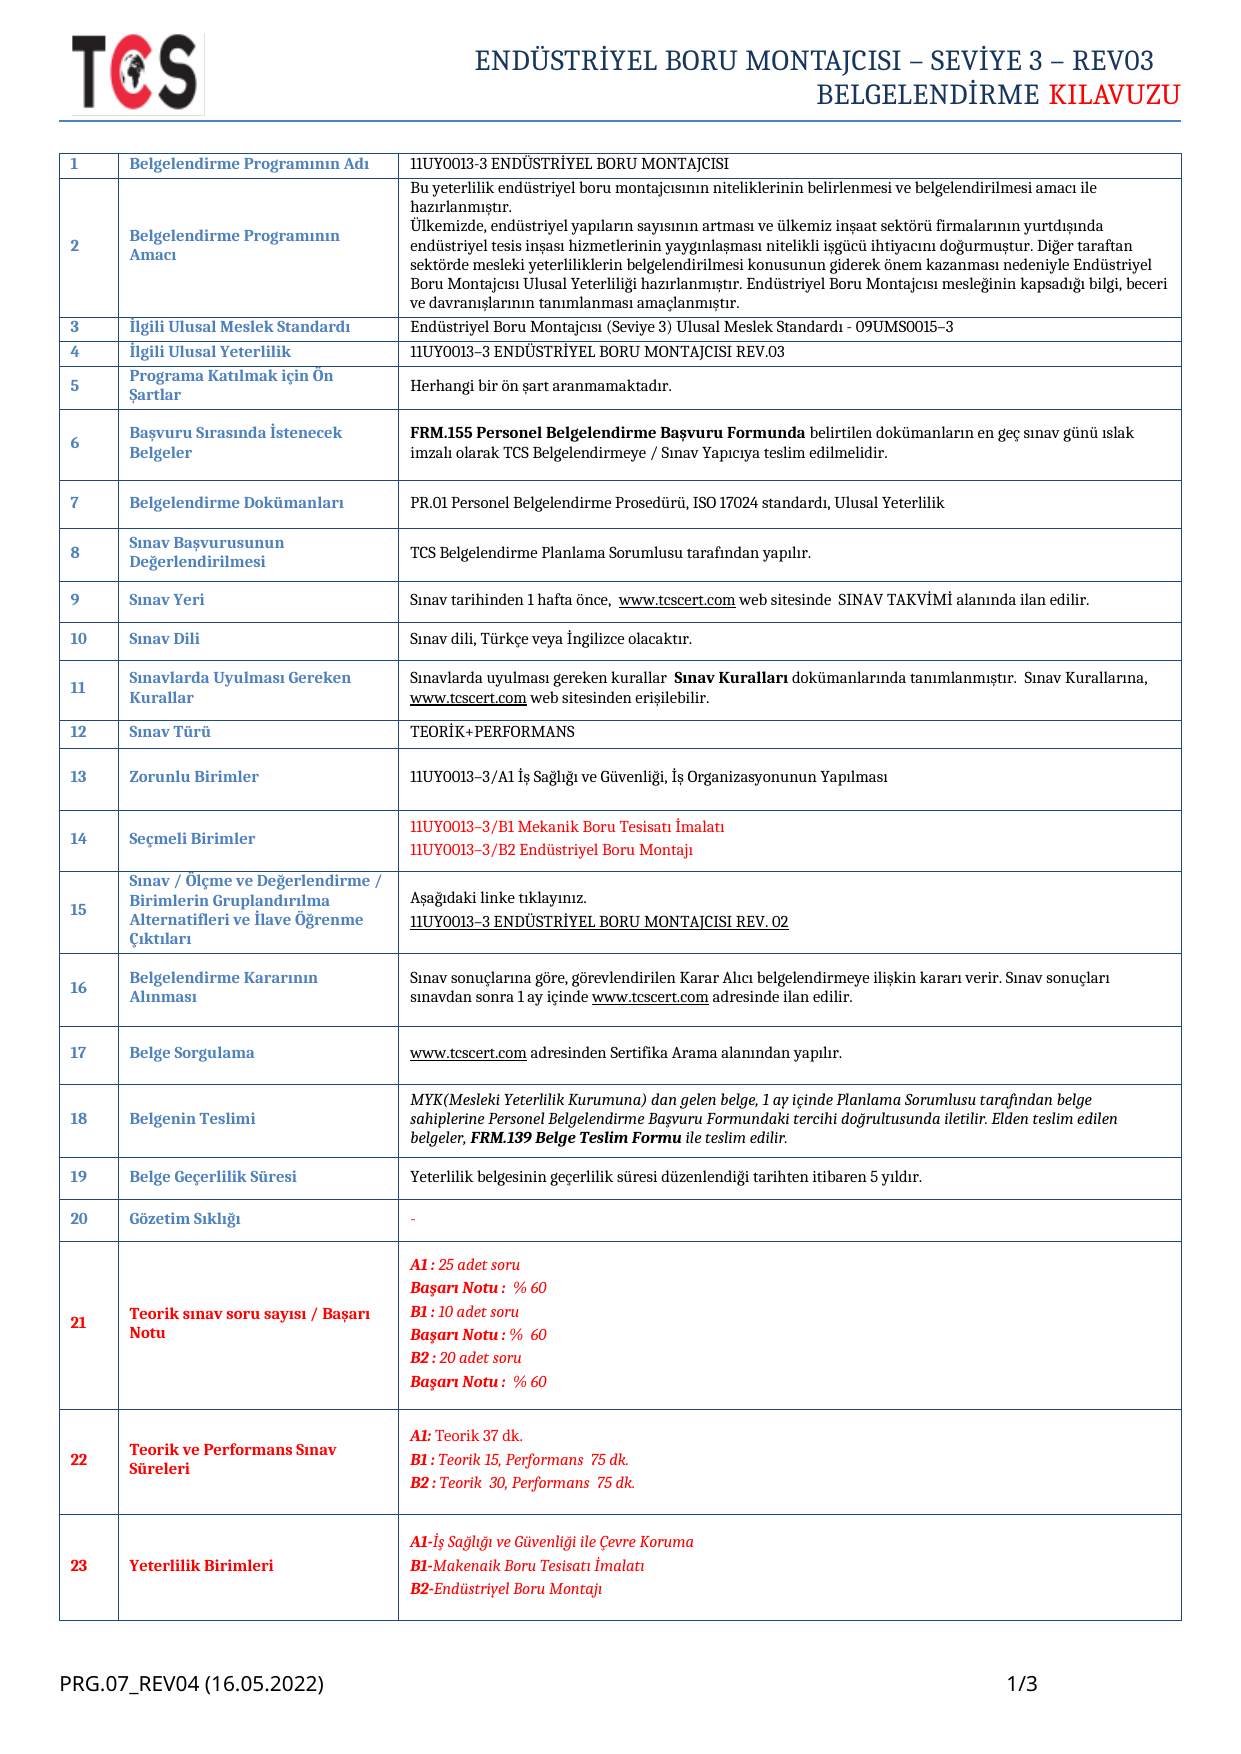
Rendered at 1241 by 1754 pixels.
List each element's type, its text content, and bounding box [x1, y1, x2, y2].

table_cell www.tcscert.com adresinden Sertifika Arama alanından yapılır. [399, 1027, 1181, 1084]
table_cell Başvuru Sırasında İstenecek Belgeler [119, 410, 398, 480]
table_cell Sınav / Ölçme ve Değerlendirme / Birimlerin Gruplandırılma Alternatifleri ve İlave Öğrenme Çıktıları [119, 872, 398, 953]
picture [72, 33, 208, 119]
table_cell 8 [60, 529, 118, 581]
table_cell 3 [60, 318, 118, 341]
table_cell Sınav Dili [119, 623, 398, 659]
table_cell TCS Belgelendirme Planlama Sorumlusu tarafından yapılır. [399, 529, 1181, 581]
table_cell A1 : 25 adet soru Başarı Notu : % 60 B1 : 10 adet soru Başarı Notu : % 60 B2 : 20 adet soru Başarı Notu : % 60 [399, 1242, 1181, 1408]
table_cell Teorik ve Performans Sınav Süreleri [119, 1410, 398, 1514]
table_cell Sınavlarda uyulması gereken kurallar Sınav Kuralları dokümanlarında tanımlanmıştır. Sınav Kurallarına, www.tcscert.com web sitesinden erişilebilir. [399, 661, 1181, 720]
table_cell TEORİK+PERFORMANS [399, 721, 1181, 748]
table_cell 2 [60, 179, 118, 317]
table_header Belgelendirme Programının Adı [119, 154, 398, 177]
table_cell Belge Sorgulama [119, 1027, 398, 1084]
table_cell Aşağıdaki linke tıklayınız. 11UY0013–3 ENDÜSTRİYEL BORU MONTAJCISI REV. 02 [399, 872, 1181, 953]
table_cell 23 [60, 1515, 118, 1620]
table_cell Belgelendirme Dokümanları [119, 481, 398, 528]
table_cell PR.01 Personel Belgelendirme Prosedürü, ISO 17024 standardı, Ulusal Yeterlilik [399, 481, 1181, 528]
table_cell Endüstriyel Boru Montajcısı (Seviye 3) Ulusal Meslek Standardı - 09UMS0015–3 [399, 318, 1181, 341]
table_cell 13 [60, 749, 118, 810]
table_cell MYK(Mesleki Yeterlilik Kurumuna) dan gelen belge, 1 ay içinde Planlama Sorumlusu tarafından belge sahiplerine Personel Belgelendirme Başvuru Formundaki tercihi doğrultusunda iletilir. Elden teslim edilen belgeler, FRM.139 Belge Teslim Formu ile teslim edilir. [399, 1085, 1181, 1157]
table_cell 17 [60, 1027, 118, 1084]
table_cell Belgelendirme Programının Amacı [119, 179, 398, 317]
table_cell Zorunlu Birimler [119, 749, 398, 810]
table_cell A1-İş Sağlığı ve Güvenliği ile Çevre Koruma B1-Makenaik Boru Tesisatı İmalatı B2-Endüstriyel Boru Montajı [399, 1515, 1181, 1620]
table_header 11UY0013-3 ENDÜSTRİYEL BORU MONTAJCISI [399, 154, 1181, 177]
table_cell Sınav Başvurusunun Değerlendirilmesi [119, 529, 398, 581]
table_cell 4 [60, 342, 118, 366]
table_cell 18 [60, 1085, 118, 1157]
table_cell Seçmeli Birimler [119, 811, 398, 871]
table_cell Bu yeterlilik endüstriyel boru montajcısının niteliklerinin belirlenmesi ve belgelendirilmesi amacı ile hazırlanmıştır. Ülkemizde, endüstriyel yapıların sayısının artması ve ülkemiz inşaat sektörü firmalarının yurtdışında endüstriyel tesis inşası hizmetlerinin yaygınlaşması nitelikli işgücü ihtiyacını doğurmuştur. Diğer taraftan sektörde mesleki yeterliliklerin belgelendirilmesi konusunun giderek önem kazanması nedeniyle Endüstriyel Boru Montajcısı Ulusal Yeterliliği hazırlanmıştır. Endüstriyel Boru Montajcısı mesleğinin kapsadığı bilgi, beceri ve davranışlarının tanımlanması amaçlanmıştır. [399, 179, 1181, 317]
table_cell Teorik sınav soru sayısı / Başarı Notu [119, 1242, 398, 1408]
table_cell Belge Geçerlilik Süresi [119, 1158, 398, 1199]
table_cell 16 [60, 954, 118, 1026]
table_cell 9 [60, 582, 118, 622]
table_cell 21 [60, 1242, 118, 1408]
table_cell Belgelendirme Kararının Alınması [119, 954, 398, 1026]
table_cell Sınav tarihinden 1 hafta önce, www.tcscert.com web sitesinde SINAV TAKVİMİ alanında ilan edilir. [399, 582, 1181, 622]
table_cell - [399, 1200, 1181, 1241]
table_cell İlgili Ulusal Yeterlilik [119, 342, 398, 366]
table_cell 15 [60, 872, 118, 953]
table_cell Sınav dili, Türkçe veya İngilizce olacaktır. [399, 623, 1181, 659]
table_cell İlgili Ulusal Meslek Standardı [119, 318, 398, 341]
table_cell 14 [60, 811, 118, 871]
table_cell 12 [60, 721, 118, 748]
table_cell Sınav Yeri [119, 582, 398, 622]
table_cell Yeterlilik belgesinin geçerlilik süresi düzenlendiği tarihten itibaren 5 yıldır. [399, 1158, 1181, 1199]
table_cell 5 [60, 367, 118, 409]
table_cell 7 [60, 481, 118, 528]
table_cell 11UY0013–3/A1 İş Sağlığı ve Güvenliği, İş Organizasyonunun Yapılması [399, 749, 1181, 810]
table_cell Sınavlarda Uyulması Gereken Kurallar [119, 661, 398, 720]
table_cell A1: Teorik 37 dk. B1 : Teorik 15, Performans 75 dk. B2 : Teorik 30, Performans 75 dk. [399, 1410, 1181, 1514]
table_cell 11UY0013–3 ENDÜSTRİYEL BORU MONTAJCISI REV.03 [399, 342, 1181, 366]
table_cell 11 [60, 661, 118, 720]
table_cell Sınav Türü [119, 721, 398, 748]
table_cell FRM.155 Personel Belgelendirme Başvuru Formunda belirtilen dokümanların en geç sınav günü ıslak imzalı olarak TCS Belgelendirmeye / Sınav Yapıcıya teslim edilmelidir. [399, 410, 1181, 480]
table_header 1 [60, 154, 118, 177]
table_cell 22 [60, 1410, 118, 1514]
table_cell Yeterlilik Birimleri [119, 1515, 398, 1620]
table_cell Gözetim Sıklığı [119, 1200, 398, 1241]
table_cell Herhangi bir ön şart aranmamaktadır. [399, 367, 1181, 409]
table_cell 19 [60, 1158, 118, 1199]
table_cell 11UY0013–3/B1 Mekanik Boru Tesisatı İmalatı 11UY0013–3/B2 Endüstriyel Boru Montajı [399, 811, 1181, 871]
table_cell Sınav sonuçlarına göre, görevlendirilen Karar Alıcı belgelendirmeye ilişkin kararı verir. Sınav sonuçları sınavdan sonra 1 ay içinde www.tcscert.com adresinde ilan edilir. [399, 954, 1181, 1026]
table_cell Belgenin Teslimi [119, 1085, 398, 1157]
table_cell Programa Katılmak için Ön Şartlar [119, 367, 398, 409]
table_cell 20 [60, 1200, 118, 1241]
table_cell 6 [60, 410, 118, 480]
table_cell 10 [60, 623, 118, 659]
